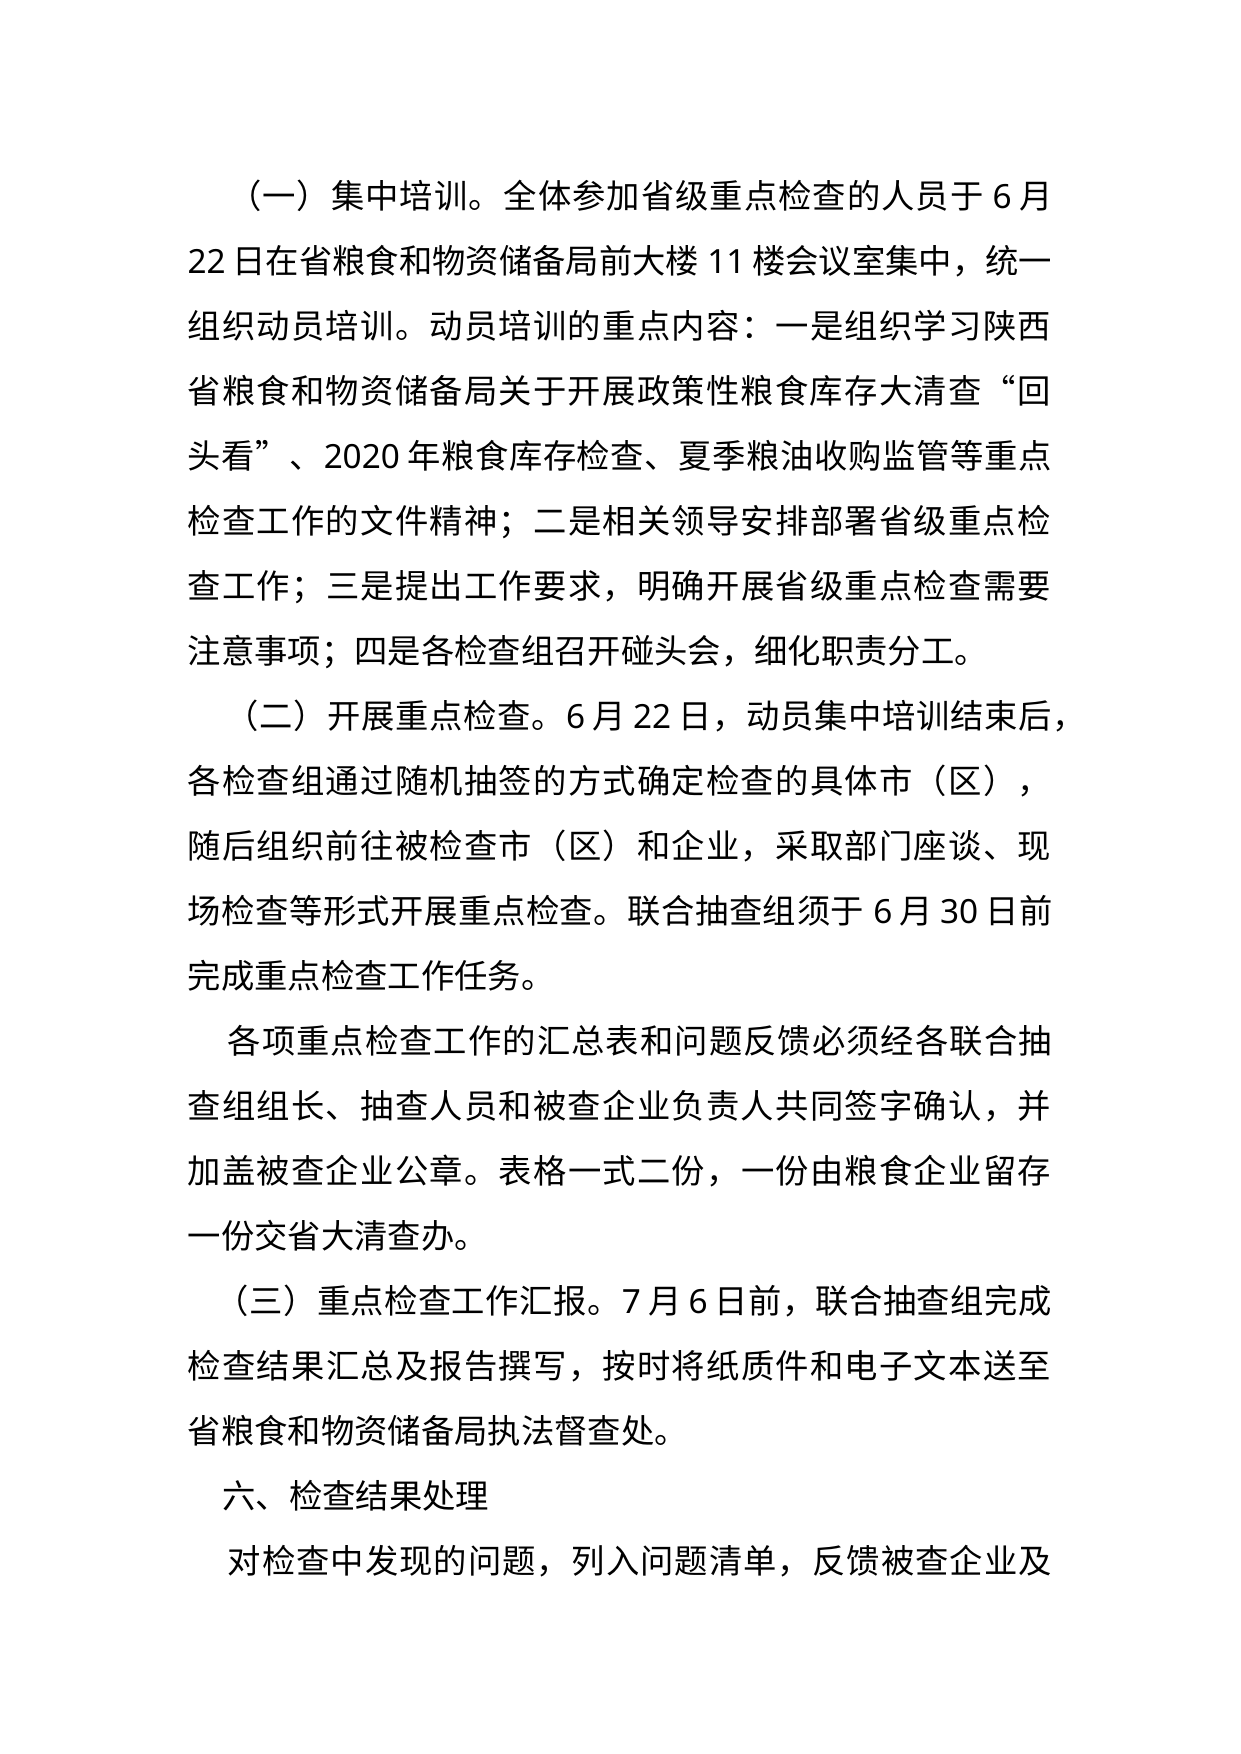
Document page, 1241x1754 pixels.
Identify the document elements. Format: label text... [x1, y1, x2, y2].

text 六、检查结果处理 [187, 1462, 1053, 1527]
text （三）重点检查工作汇报。7月6日前，联合抽查组完成检查结果汇总及报告撰写，按时将纸质件和电子文本送至省粮食和物资储备局执法督查处。 [187, 1267, 1053, 1462]
text 各项重点检查工作的汇总表和问题反馈必须经各联合抽查组组长、抽查人员和被查企业负责人共同签字确认，并加盖被查企业公章。表格一式二份，一份由粮食企业留存，一份交省大清查办。 [187, 1007, 1053, 1267]
text （一）集中培训。全体参加省级重点检查的人员于6月22日在省粮食和物资储备局前大楼11楼会议室集中，统一组织动员培训。动员培训的重点内容：一是组织学习陕西省粮食和物资储备局关于开展政策性粮食库存大清查“回头看”、2020年粮食库存检查、夏季粮油收购监管等重点检查工作的文件精神；二是相关领导安排部署省级重点检查工作；三是提出工作要求，明确开展省级重点检查需要注意事项；四是各检查组召开碰头会，细化职责分工。 [187, 162, 1053, 682]
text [187, 1527, 1053, 1592]
text （二）开展重点检查。6月22日，动员集中培训结束后，各检查组通过随机抽签的方式确定检查的具体市（区），随后组织前往被检查市（区）和企业，采取部门座谈、现场检查等形式开展重点检查。联合抽查组须于6月30日前完成重点检查工作任务。 [187, 682, 1053, 1007]
